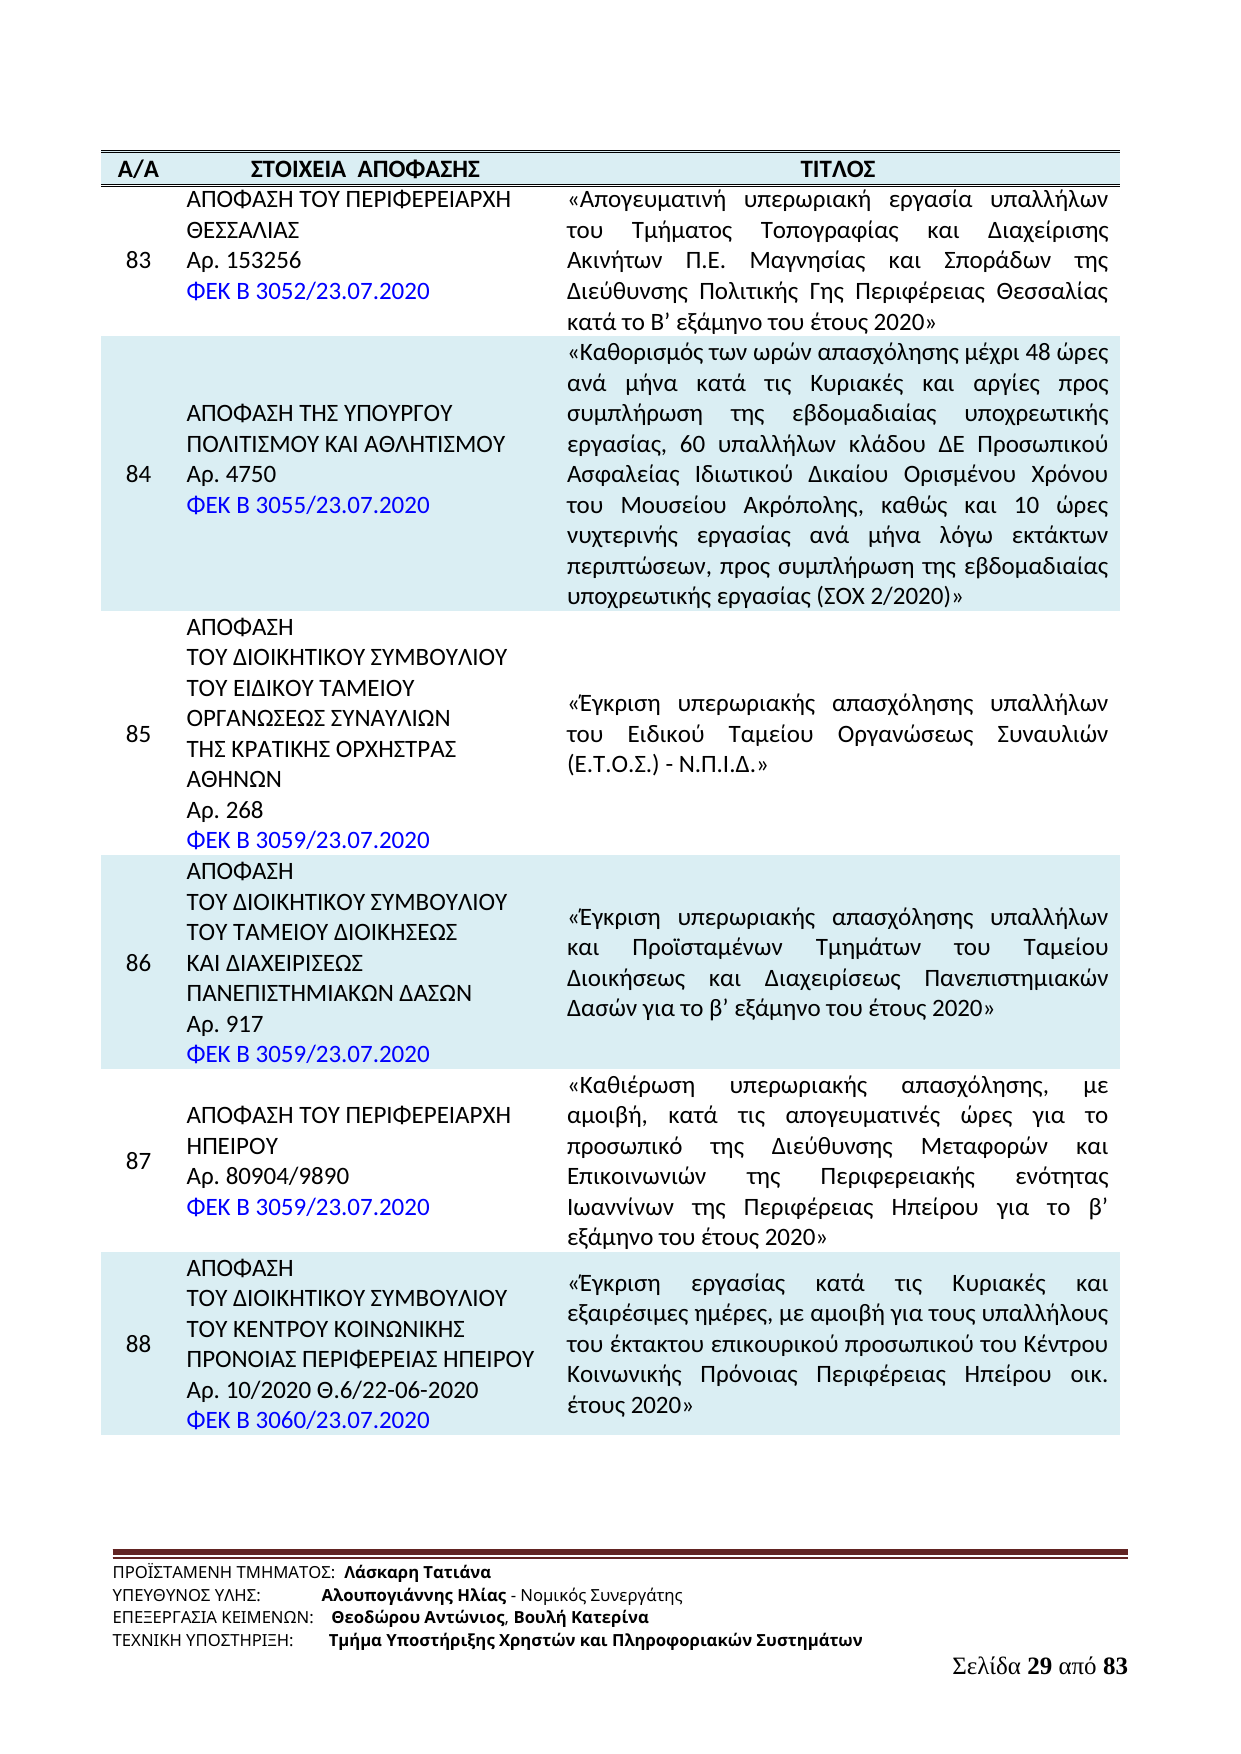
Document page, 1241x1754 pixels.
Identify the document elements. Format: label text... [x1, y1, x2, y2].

table_cell «Έγκριση υπερωριακής απασχόλησης υπαλλήλων και Προϊσταμένων Τμημάτων του Ταμείου Διοικήσεως και Διαχειρίσεως Πανεπιστημιακών Δασών για το β’ εξάμηνο του έτους 2020» [556, 855, 1120, 1069]
table_cell 84 [101, 336, 175, 611]
table_cell ΑΠΟΦΑΣΗ ΤΟΥ ΠΕΡΙΦΕΡΕΙΑΡΧΗ ΘΕΣΣΑΛΙΑΣ Αρ. 153256 ΦΕΚ B 3052/23.07.2020 [175, 187, 556, 336]
table_cell 88 [101, 1252, 175, 1435]
table_cell «Καθορισμός των ωρών απασχόλησης μέχρι 48 ώρες ανά μήνα κατά τις Κυριακές και αργίες προς συμπλήρωση της εβδομαδιαίας υποχρεωτικής εργασίας, 60 υπαλλήλων κλάδου ΔΕ Προσωπικού Ασφαλείας Ιδιωτικού Δικαίου Ορισμένου Χρόνου του Μουσείου Ακρόπολης, καθώς και 10 ώρες νυχτερινής εργασίας ανά μήνα λόγω εκτάκτων περιπτώσεων, προς συμπλήρωση της εβδομαδιαίας υποχρεωτικής εργασίας (ΣΟΧ 2/2020)» [556, 336, 1120, 611]
table_cell «Απογευματινή υπερωριακή εργασία υπαλλήλων του Τμήματος Τοπογραφίας και Διαχείρισης Ακινήτων Π.Ε. Μαγνησίας και Σποράδων της Διεύθυνσης Πολιτικής Γης Περιφέρειας Θεσσαλίας κατά το Β’ εξάμηνο του έτους 2020» [556, 187, 1120, 336]
table_cell «Έγκριση υπερωριακής απασχόλησης υπαλλήλων του Ειδικού Ταμείου Οργανώσεως Συναυλιών (Ε.Τ.Ο.Σ.) - Ν.Π.Ι.Δ.» [556, 611, 1120, 855]
table_cell ΑΠΟΦΑΣΗ ΤΟΥ ΠΕΡΙΦΕΡΕΙΑΡΧΗ ΗΠΕΙΡΟΥ Αρ. 80904/9890 ΦΕΚ B 3059/23.07.2020 [175, 1069, 556, 1252]
table_cell ΑΠΟΦΑΣΗ ΤΟΥ ΔΙΟΙΚΗΤΙΚΟΥ ΣΥΜΒΟΥΛΙΟΥ ΤΟΥ ΕΙΔΙΚΟΥ ΤΑΜΕΙΟΥ ΟΡΓΑΝΩΣΕΩΣ ΣΥΝΑΥΛΙΩΝ ΤΗΣ ΚΡΑΤΙΚΗΣ ΟΡΧΗΣΤΡΑΣ ΑΘΗΝΩΝ Αρ. 268 ΦΕΚ B 3059/23.07.2020 [175, 611, 556, 855]
table_cell ΑΠΟΦΑΣΗ ΤΟΥ ΔΙΟΙΚΗΤΙΚΟΥ ΣΥΜΒΟΥΛΙΟΥ ΤΟΥ ΤΑΜΕΙΟΥ ΔΙΟΙΚΗΣΕΩΣ ΚΑΙ ΔΙΑΧΕΙΡΙΣΕΩΣ ΠΑΝΕΠΙΣΤΗΜΙΑΚΩΝ ΔΑΣΩΝ Αρ. 917 ΦΕΚ B 3059/23.07.2020 [175, 855, 556, 1069]
table_cell 87 [101, 1069, 175, 1252]
table_cell 83 [101, 187, 175, 336]
table_header A/A [101, 153, 175, 184]
table_header ΣΤΟΙΧΕΙΑ ΑΠΟΦΑΣΗΣ [175, 153, 556, 184]
table_cell 86 [101, 855, 175, 1069]
table_cell ΑΠΟΦΑΣΗ ΤΗΣ ΥΠΟΥΡΓΟΥ ΠΟΛΙΤΙΣΜΟΥ ΚΑΙ ΑΘΛΗΤΙΣΜΟΥ Αρ. 4750 ΦΕΚ B 3055/23.07.2020 [175, 336, 556, 611]
table_header ΤΙΤΛΟΣ [556, 153, 1120, 184]
table_cell «Καθιέρωση υπερωριακής απασχόλησης, με αμοιβή, κατά τις απογευματινές ώρες για το προσωπικό της Διεύθυνσης Μεταφορών και Επικοινωνιών της Περιφερειακής ενότητας Ιωαννίνων της Περιφέρειας Ηπείρου για το β’ εξάμηνο του έτους 2020» [556, 1069, 1120, 1252]
table_cell ΑΠΟΦΑΣΗ ΤΟΥ ΔΙΟΙΚΗΤΙΚΟΥ ΣΥΜΒΟΥΛΙΟΥ ΤΟΥ ΚΕΝΤΡΟΥ ΚΟΙΝΩΝΙΚΗΣ ΠΡΟΝΟΙΑΣ ΠΕΡΙΦΕΡΕΙΑΣ ΗΠΕΙΡΟΥ Αρ. 10/2020 Θ.6/22-06-2020 ΦΕΚ B 3060/23.07.2020 [175, 1252, 556, 1435]
table_cell «Έγκριση εργασίας κατά τις Κυριακές και εξαιρέσιμες ημέρες, με αμοιβή για τους υπαλλήλους του έκτακτου επικουρικού προσωπικού του Κέντρου Κοινωνικής Πρόνοιας Περιφέρειας Ηπείρου οικ. έτους 2020» [556, 1252, 1120, 1435]
table_cell 85 [101, 611, 175, 855]
